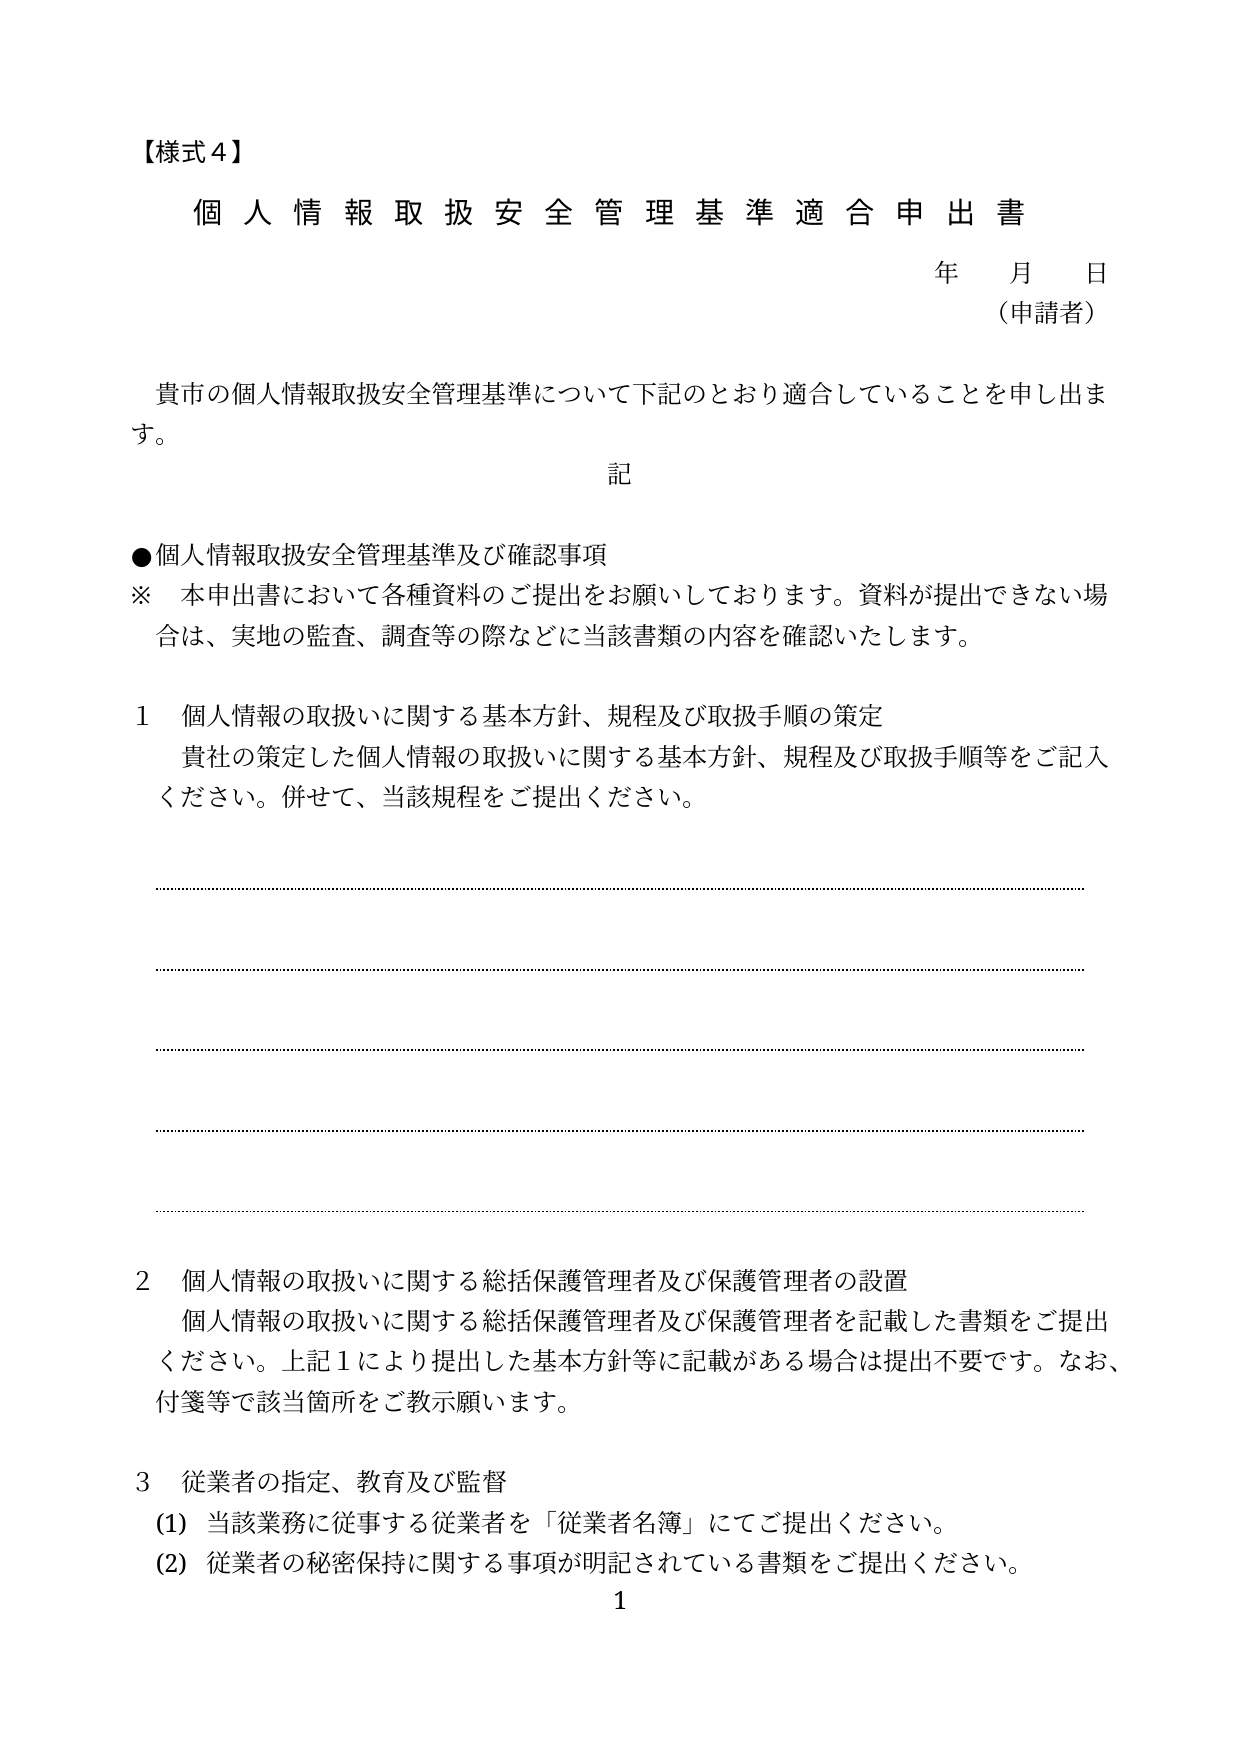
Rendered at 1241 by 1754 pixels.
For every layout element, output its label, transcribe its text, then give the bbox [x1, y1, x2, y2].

text 【様式４】 [131, 131, 1109, 171]
text ３ 従業者の指定、教育及び監督 [131, 1461, 1109, 1501]
text 個人情報の取扱いに関する総括保護管理者及び保護管理者を記載した書類をご提出ください。上記１により提出した基本方針等に記載がある場合は提出不要です。なお、付箋等で該当箇所をご教示願います。 [131, 1299, 1109, 1421]
text 貴市の個人情報取扱安全管理基準について下記のとおり適合していることを申し出ます。 [131, 372, 1109, 453]
text １ 個人情報の取扱いに関する基本方針、規程及び取扱手順の策定 [131, 695, 1109, 735]
text （申請者） [131, 292, 1109, 332]
text 貴社の策定した個人情報の取扱いに関する基本方針、規程及び取扱手順等をご記入ください。併せて、当該規程をご提出ください。 [131, 735, 1109, 816]
text ●個人情報取扱安全管理基準及び確認事項 [131, 534, 1109, 574]
text (2) 従業者の秘密保持に関する事項が明記されている書類をご提出ください。 [131, 1541, 1109, 1582]
text (1) 当該業務に従事する従業者を「従業者名簿」にてご提出ください。 [131, 1501, 1109, 1541]
text 個人情報取扱安全管理基準適合申出書 [131, 171, 1109, 251]
text ２ 個人情報の取扱いに関する総括保護管理者及び保護管理者の設置 [131, 1259, 1109, 1299]
text ※ 本申出書において各種資料のご提出をお願いしております。資料が提出できない場合は、実地の監査、調査等の際などに当該書類の内容を確認いたします。 [131, 574, 1109, 654]
text 記 [131, 453, 1109, 493]
text 年 月 日 [131, 251, 1109, 292]
